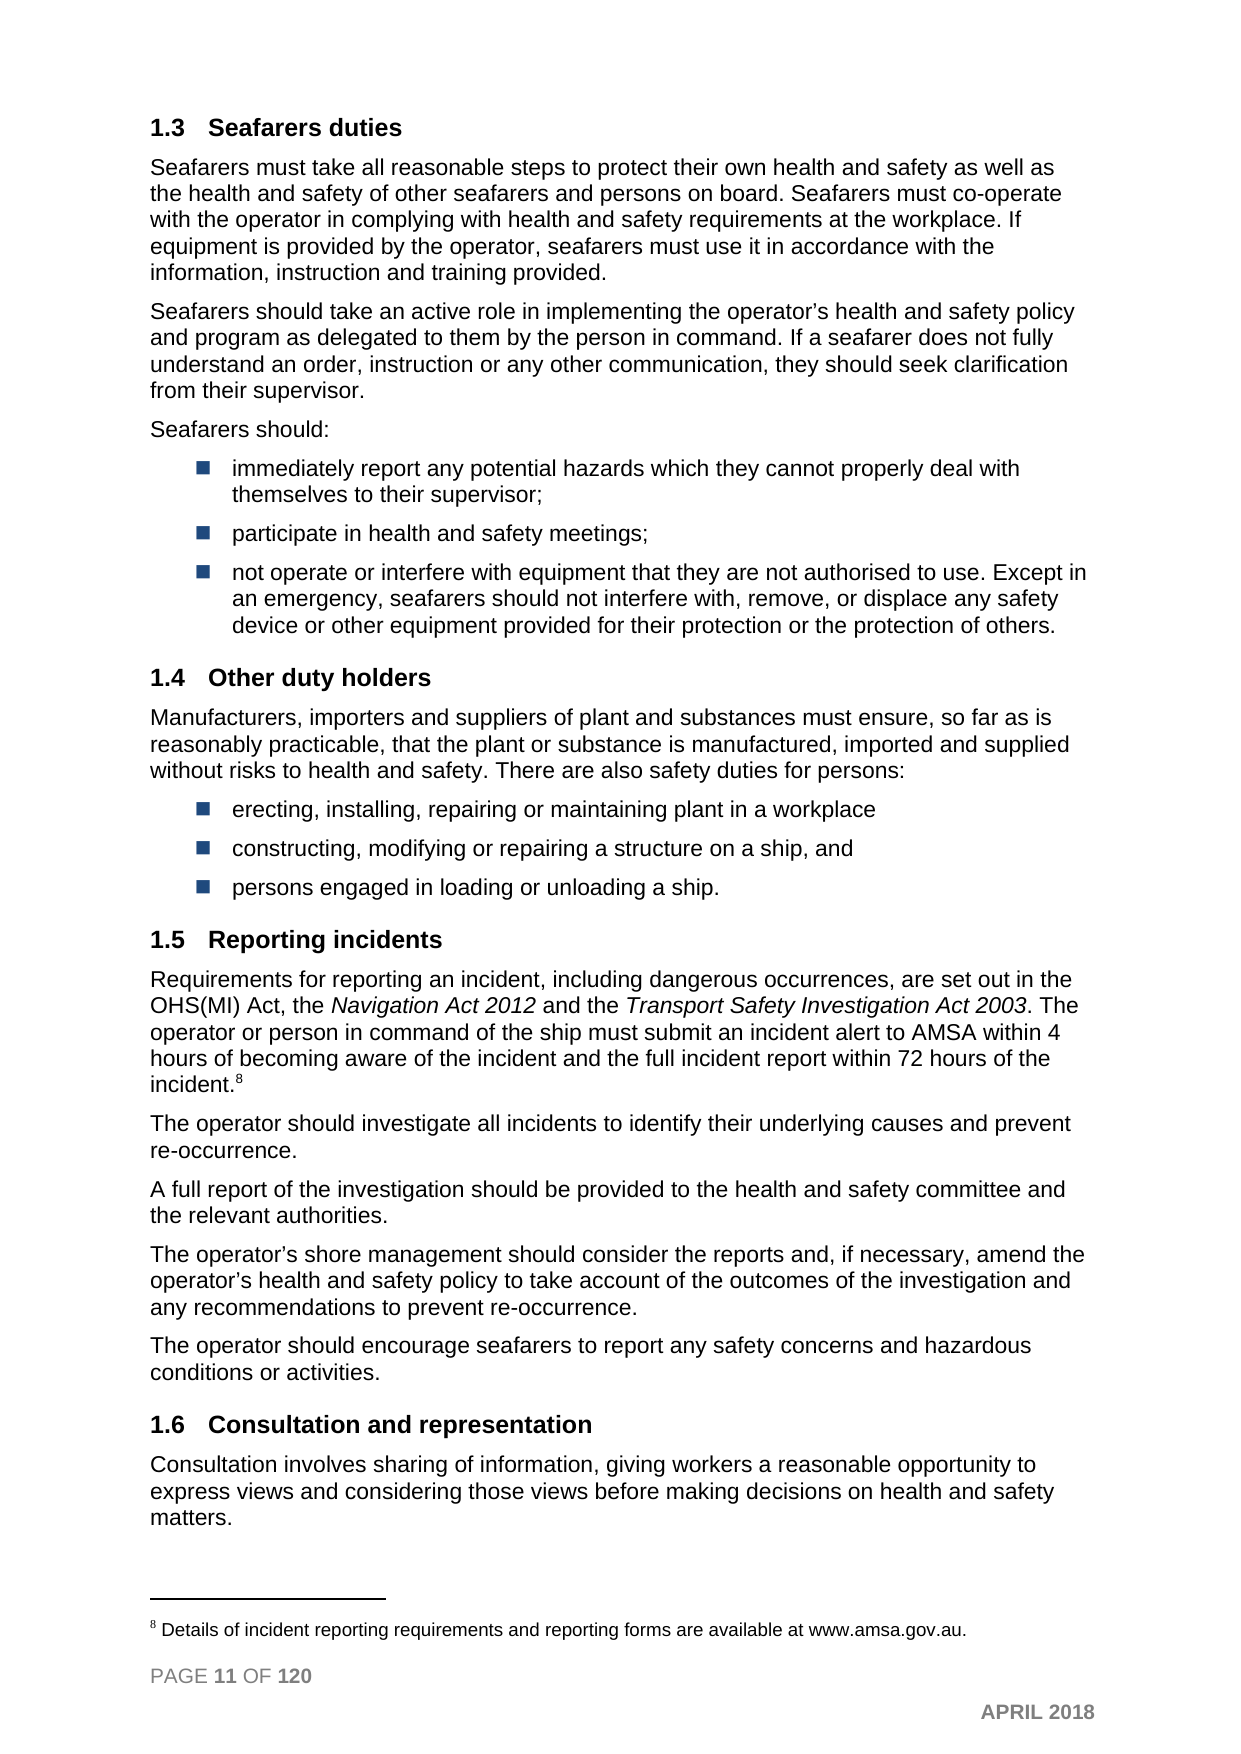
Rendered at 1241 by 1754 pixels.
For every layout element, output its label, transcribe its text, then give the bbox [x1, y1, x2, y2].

text The operator’s shore management should consider the reports and, if necessary, amend the operator’s health and safety policy to take account of the outcomes of the investigation and any recommendations to prevent re-occurrence. [150, 1241, 1090, 1320]
list persons engaged in loading or unloading a ship. [194, 873, 1090, 900]
list participate in health and safety meetings; [194, 520, 1090, 546]
text The operator should investigate all incidents to identify their underlying causes and prevent re-occurrence. [150, 1110, 1090, 1163]
subtitle 1.3 Seafarers duties [150, 112, 1090, 141]
text A full report of the investigation should be provided to the health and safety committee and the relevant authorities. [150, 1176, 1090, 1228]
list immediately report any potential hazards which they cannot properly deal with themselves to their supervisor; [194, 455, 1090, 507]
subtitle 1.6 Consultation and representation [150, 1410, 1090, 1439]
text The operator should encourage seafarers to report any safety concerns and hazardous conditions or activities. [150, 1332, 1090, 1385]
text Manufacturers, importers and suppliers of plant and substances must ensure, so far as is reasonably practicable, that the plant or substance is manufactured, imported and supplied without risks to health and safety. There are also safety duties for persons: [150, 704, 1090, 783]
subtitle 1.5 Reporting incidents [150, 925, 1090, 953]
list constructing, modifying or repairing a structure on a ship, and [194, 834, 1090, 861]
text Seafarers should: [150, 416, 1090, 442]
list not operate or interfere with equipment that they are not authorised to use. Except in an emergency, seafarers should not interfere with, remove, or displace any safety device or other equipment provided for their protection or the protection of others. [194, 559, 1090, 638]
text Requirements for reporting an incident, including dangerous occurrences, are set out in the OHS(MI) Act, the Navigation Act 2012 and the Transport Safety Investigation Act 2003. The operator or person in command of the ship must submit an incident alert to AMSA within 4 hours of becoming aware of the incident and the full incident report within 72 hours of the incident. [150, 966, 1090, 1098]
text Seafarers must take all reasonable steps to protect their own health and safety as well as the health and safety of other seafarers and persons on board. Seafarers must co-operate with the operator in complying with health and safety requirements at the workplace. If equipment is provided by the operator, seafarers must use it in accordance with the information, instruction and training provided. [150, 154, 1090, 286]
subtitle 1.4 Other duty holders [150, 663, 1090, 692]
text Consultation involves sharing of information, giving workers a reasonable opportunity to express views and considering those views before making decisions on health and safety matters. [150, 1451, 1090, 1530]
list erecting, installing, repairing or maintaining plant in a workplace [194, 796, 1090, 822]
text Seafarers should take an active role in implementing the operator’s health and safety policy and program as delegated to them by the person in command. If a seafarer does not fully understand an order, instruction or any other communication, they should seek clarification from their supervisor. [150, 298, 1090, 403]
